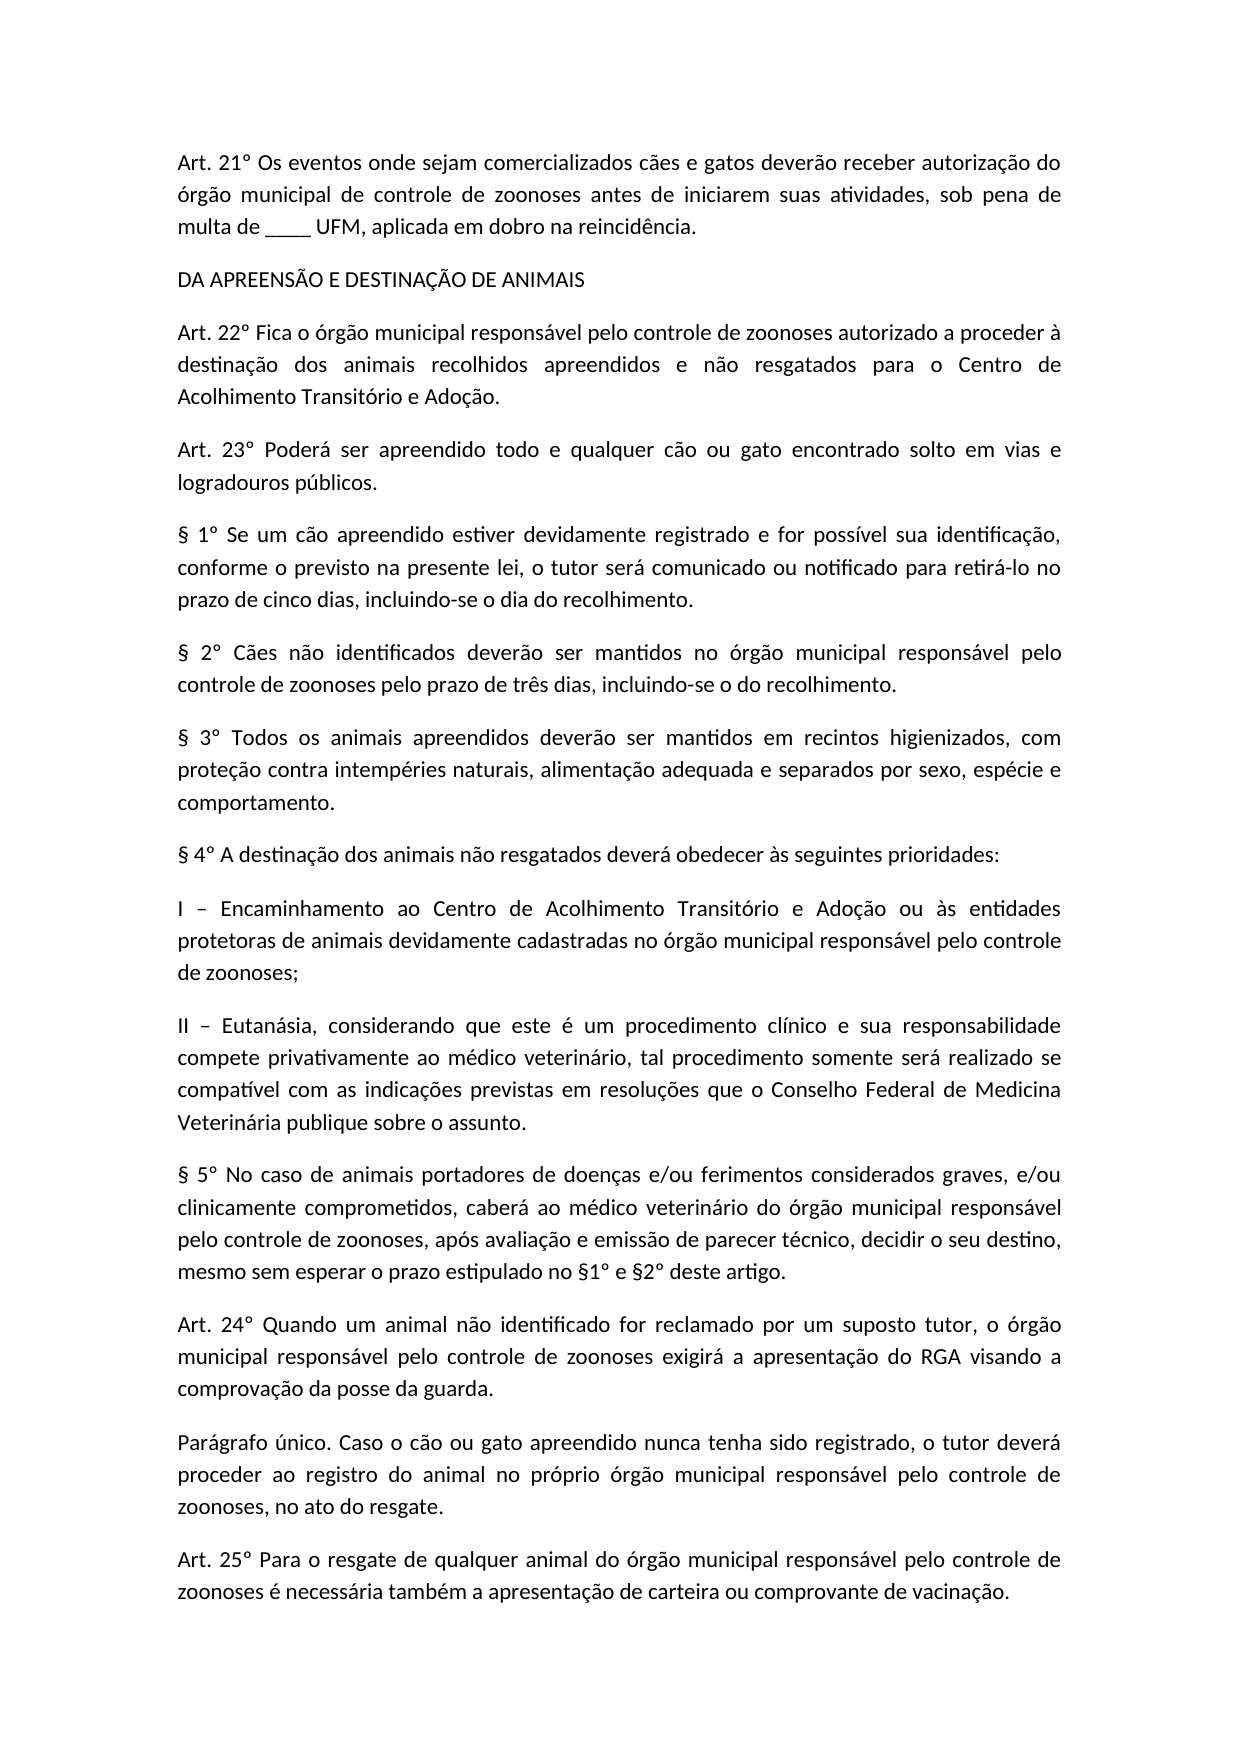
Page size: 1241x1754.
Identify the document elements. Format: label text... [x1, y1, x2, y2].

text II – Eutanásia, considerando que este é um procedimento clínico e sua responsabilidade compete privativamente ao médico veterinário, tal procedimento somente será realizado se compatível com as indicações previstas em resoluções que o Conselho Federal de Medicina Veterinária publique sobre o assunto. [177, 1011, 1063, 1136]
text Art. 24º Quando um animal não identificado for reclamado por um suposto tutor, o órgão municipal responsável pelo controle de zoonoses exigirá a apresentação do RGA visando a comprovação da posse da guarda. [177, 1310, 1063, 1403]
text I – Encaminhamento ao Centro de Acolhimento Transitório e Adoção ou às entidades protetoras de animais devidamente cadastradas no órgão municipal responsável pelo controle de zoonoses; [177, 894, 1063, 986]
text Art. 25º Para o resgate de qualquer animal do órgão municipal responsável pelo controle de zoonoses é necessária também a apresentação de carteira ou comprovante de vacinação. [177, 1545, 1063, 1605]
text Art. 22º Fica o órgão municipal responsável pelo controle de zoonoses autorizado a proceder à destinação dos animais recolhidos apreendidos e não resgatados para o Centro de Acolhimento Transitório e Adoção. [177, 318, 1063, 410]
text § 1º Se um cão apreendido estiver devidamente registrado e for possível sua identificação, conforme o previsto na presente lei, o tutor será comunicado ou notificado para retirá-lo no prazo de cinco dias, incluindo-se o dia do recolhimento. [177, 521, 1063, 613]
text Art. 21º Os eventos onde sejam comercializados cães e gatos deverão receber autorização do órgão municipal de controle de zoonoses antes de iniciarem suas atividades, sob pena de multa de ____ UFM, aplicada em dobro na reincidência. [177, 148, 1063, 240]
text § 2º Cães não identificados deverão ser mantidos no órgão municipal responsável pelo controle de zoonoses pelo prazo de três dias, incluindo-se o do recolhimento. [177, 638, 1063, 698]
text § 5º No caso de animais portadores de doenças e/ou ferimentos considerados graves, e/ou clinicamente comprometidos, caberá ao médico veterinário do órgão municipal responsável pelo controle de zoonoses, após avaliação e emissão de parecer técnico, decidir o seu destino, mesmo sem esperar o prazo estipulado no §1º e §2º deste artigo. [177, 1161, 1063, 1285]
text Parágrafo único. Caso o cão ou gato apreendido nunca tenha sido registrado, o tutor deverá proceder ao registro do animal no próprio órgão municipal responsável pelo controle de zoonoses, no ato do resgate. [177, 1428, 1063, 1520]
text Art. 23º Poderá ser apreendido todo e qualquer cão ou gato encontrado solto em vias e logradouros públicos. [177, 435, 1063, 496]
text § 3º Todos os animais apreendidos deverão ser mantidos em recintos higienizados, com proteção contra intempéries naturais, alimentação adequada e separados por sexo, espécie e comportamento. [177, 723, 1063, 816]
text § 4º A destinação dos animais não resgatados deverá obedecer às seguintes prioridades: [177, 841, 1063, 869]
text DA APREENSÃO E DESTINAÇÃO DE ANIMAIS [177, 265, 1063, 293]
